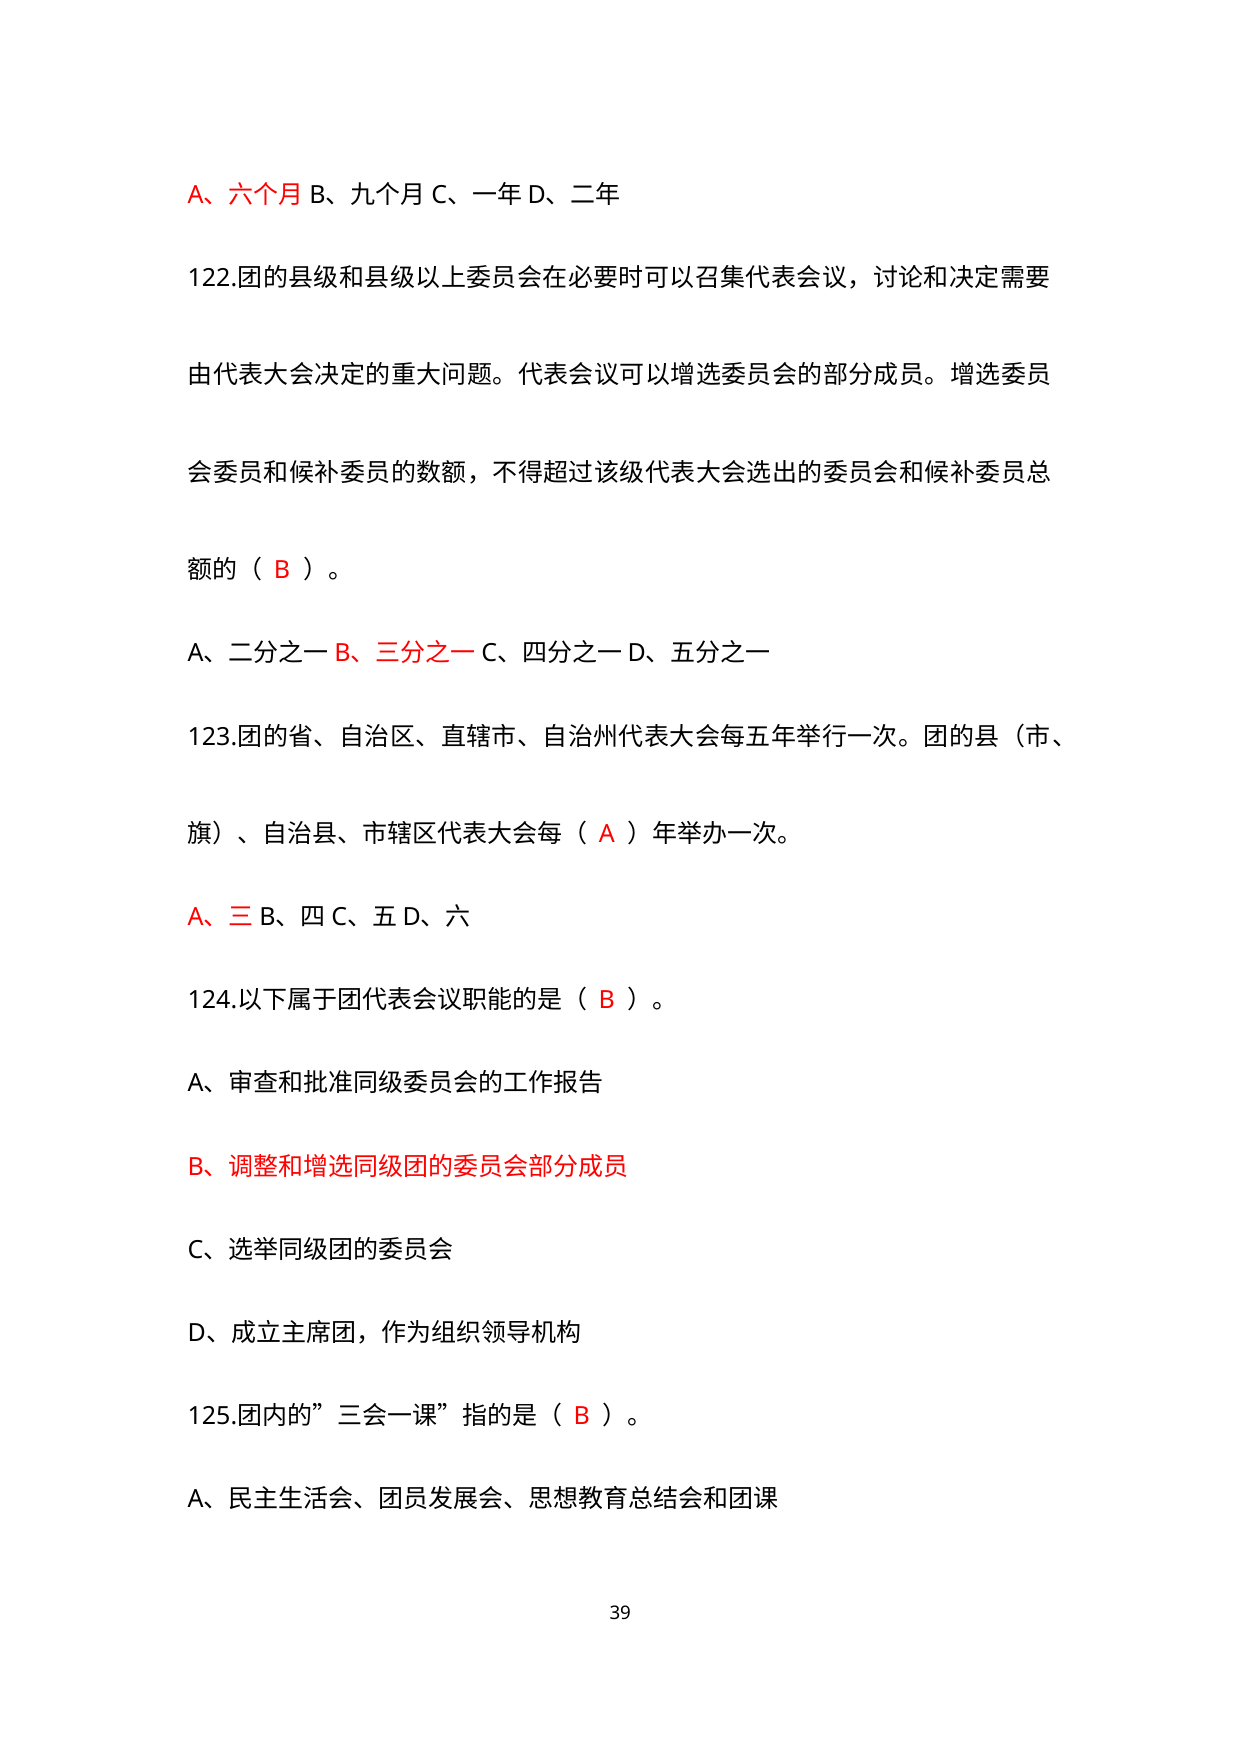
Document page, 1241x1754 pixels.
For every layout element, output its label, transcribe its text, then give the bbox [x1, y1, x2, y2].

text 124.以下属于团代表会议职能的是（ B ）。 [187, 965, 1053, 1030]
text 125.团内的”三会一课”指的是（ B ）。 [187, 1381, 1053, 1446]
text A、二分之一 B、三分之一 C、四分之一 D、五分之一 [187, 618, 1053, 683]
text D、成立主席团，作为组织领导机构 [187, 1298, 1053, 1363]
text A、民主生活会、团员发展会、思想教育总结会和团课 [187, 1464, 1053, 1529]
text A、三 B、四 C、五 D、六 [187, 882, 1053, 947]
text A、审查和批准同级委员会的工作报告 [187, 1048, 1053, 1113]
text A、六个月 B、九个月 C、一年 D、二年 [187, 160, 1053, 225]
text C、选举同级团的委员会 [187, 1215, 1053, 1280]
text 123.团的省、自治区、直辖市、自治州代表大会每五年举行一次。团的县（市、旗）、自治县、市辖区代表大会每（ A ）年举办一次。 [187, 702, 1053, 864]
text 122.团的县级和县级以上委员会在必要时可以召集代表会议，讨论和决定需要由代表大会决定的重大问题。代表会议可以增选委员会的部分成员。增选委员会委员和候补委员的数额，不得超过该级代表大会选出的委员会和候补委员总额的（ B ）。 [187, 243, 1053, 600]
text B、调整和增选同级团的委员会部分成员 [187, 1132, 1053, 1197]
